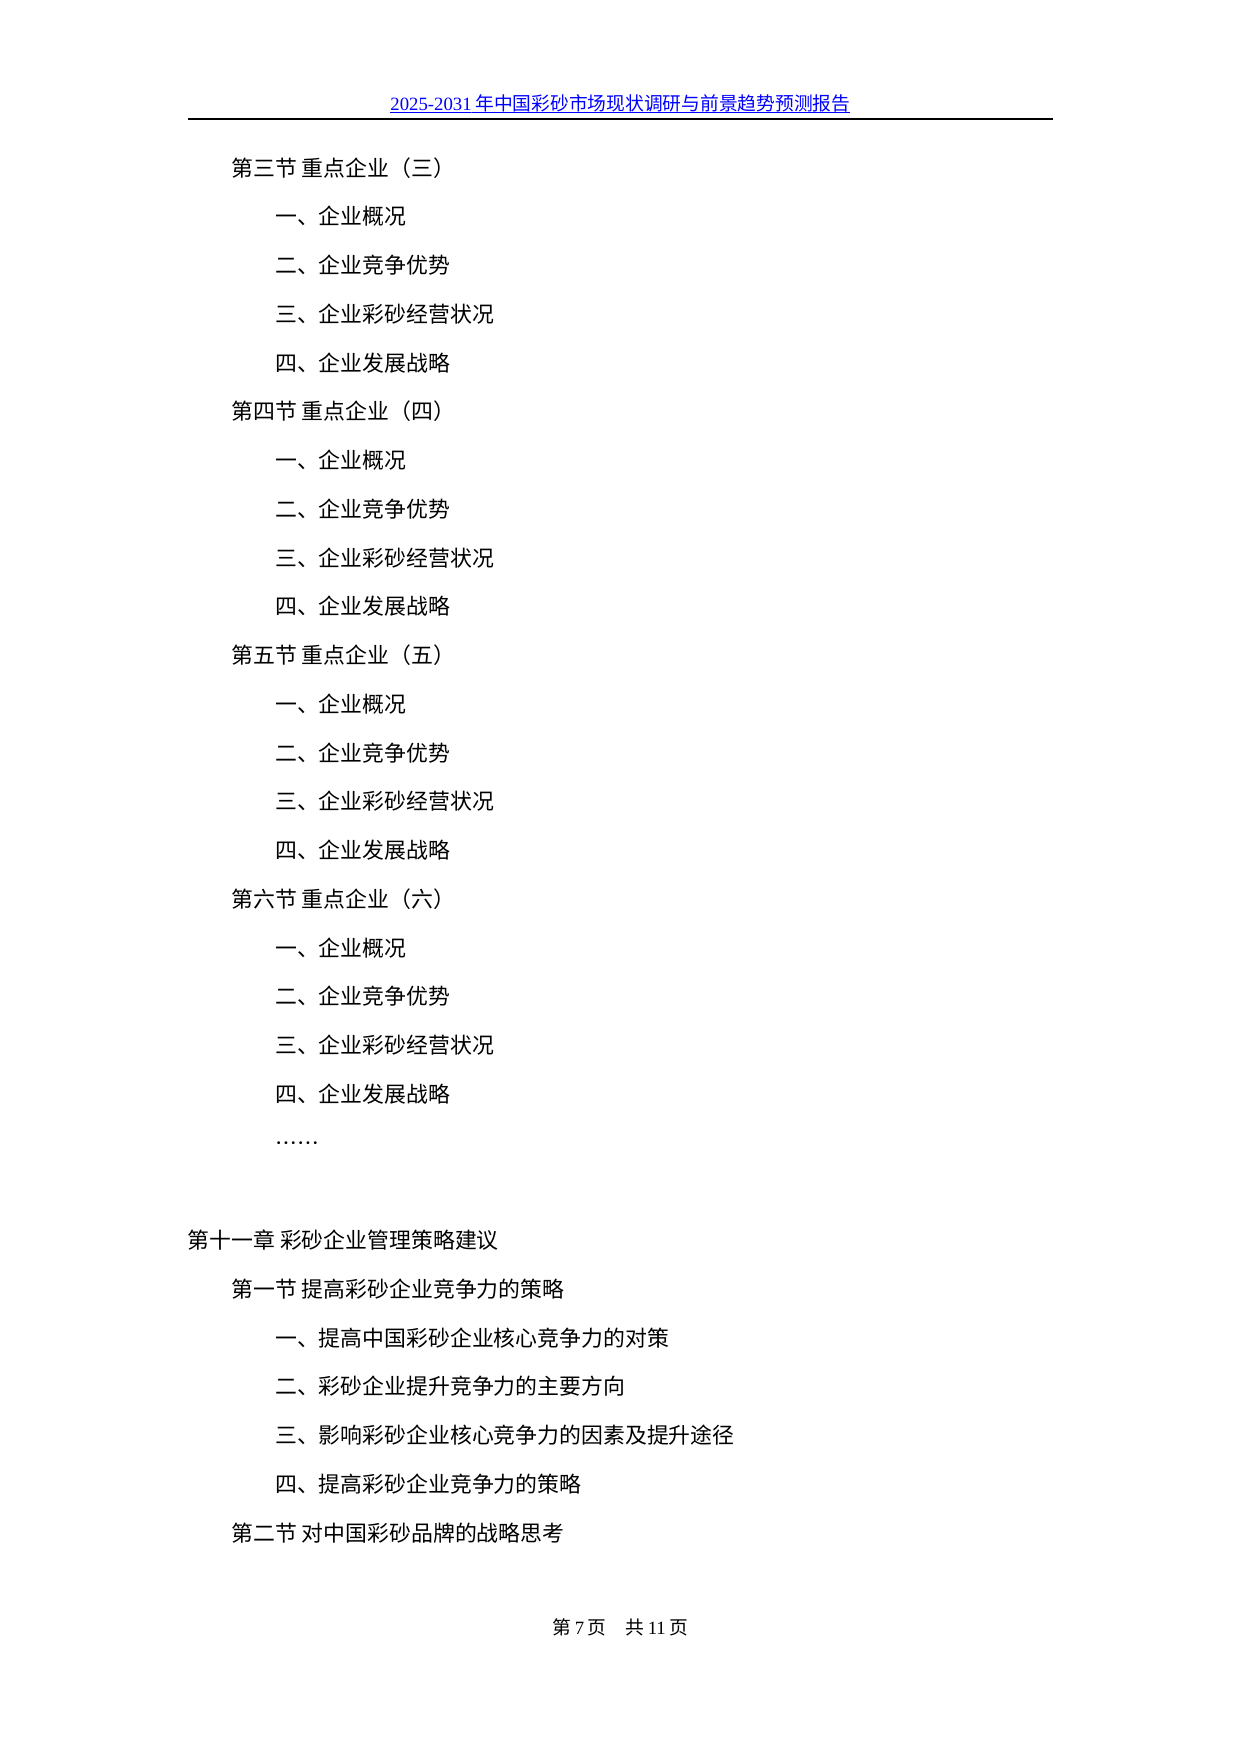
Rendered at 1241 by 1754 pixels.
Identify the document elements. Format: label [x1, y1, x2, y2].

text [187, 150, 1053, 1548]
